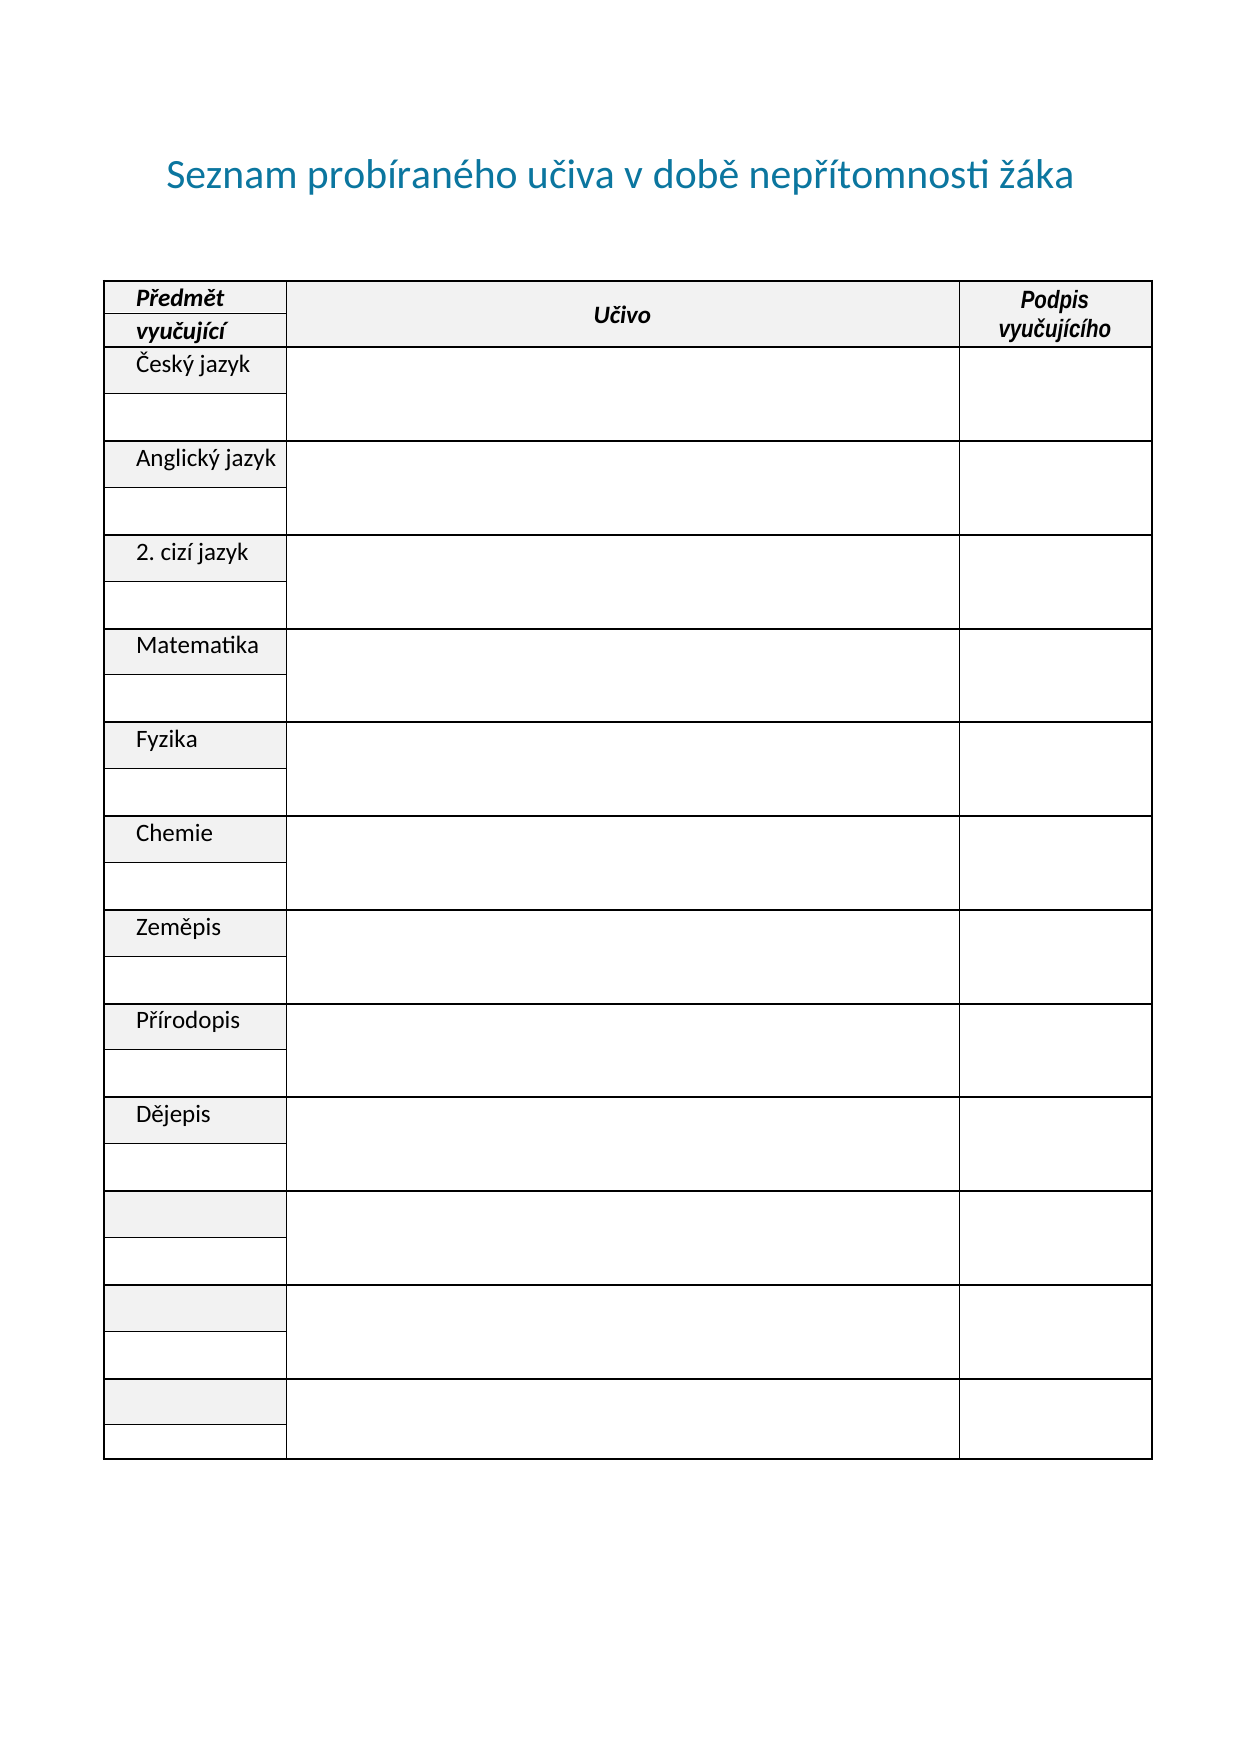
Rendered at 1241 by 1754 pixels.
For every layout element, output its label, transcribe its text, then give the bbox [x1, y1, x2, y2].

table_cell [960, 630, 1151, 721]
table_header Učivo [287, 282, 959, 346]
table_cell [287, 1380, 959, 1458]
table_cell Fyzika [105, 723, 286, 768]
table_cell [287, 1098, 959, 1190]
table_cell [105, 1238, 286, 1284]
table_cell [287, 911, 959, 1002]
table_cell [960, 1380, 1151, 1458]
table_cell [960, 1286, 1151, 1377]
table_header Podpis vyučujícího [960, 282, 1151, 346]
table_cell [960, 1192, 1151, 1284]
table_cell [960, 348, 1151, 440]
table_cell [960, 911, 1151, 1002]
table_cell [960, 723, 1151, 815]
table_cell [105, 863, 286, 909]
table_cell Dějepis [105, 1098, 286, 1143]
table_cell [105, 769, 286, 815]
table_cell [287, 723, 959, 815]
table_cell [960, 442, 1151, 534]
table_cell [105, 394, 286, 440]
table_cell [105, 1286, 286, 1331]
table_cell Matematika [105, 630, 286, 674]
table_cell [287, 817, 959, 909]
table_cell [287, 1192, 959, 1284]
table_cell [960, 1098, 1151, 1190]
table_cell [960, 817, 1151, 909]
table_cell [105, 1192, 286, 1237]
table_cell Přírodopis [105, 1005, 286, 1049]
table_cell vyučující [105, 314, 286, 346]
table_cell [105, 488, 286, 534]
table_cell [287, 348, 959, 440]
table_cell Zeměpis [105, 911, 286, 956]
table_cell [105, 1332, 286, 1377]
table_header Předmět [105, 282, 286, 312]
table_cell [287, 630, 959, 721]
table_cell [287, 536, 959, 627]
table_cell [105, 957, 286, 1002]
table_cell [287, 1005, 959, 1096]
table_cell [105, 675, 286, 721]
table_cell [105, 1144, 286, 1190]
table_cell [287, 1286, 959, 1377]
text Seznam probíraného učiva v době nepřítomnosti žáka [89, 148, 1152, 198]
table_cell [105, 1050, 286, 1096]
table_cell [287, 442, 959, 534]
table_cell [105, 582, 286, 627]
table_cell [105, 1425, 286, 1458]
table_cell 2. cizí jazyk [105, 536, 286, 581]
table_cell Český jazyk [105, 348, 286, 393]
table_cell [105, 1380, 286, 1424]
table_cell Chemie [105, 817, 286, 862]
table_cell [960, 536, 1151, 627]
table_cell [960, 1005, 1151, 1096]
table_cell Anglický jazyk [105, 442, 286, 487]
